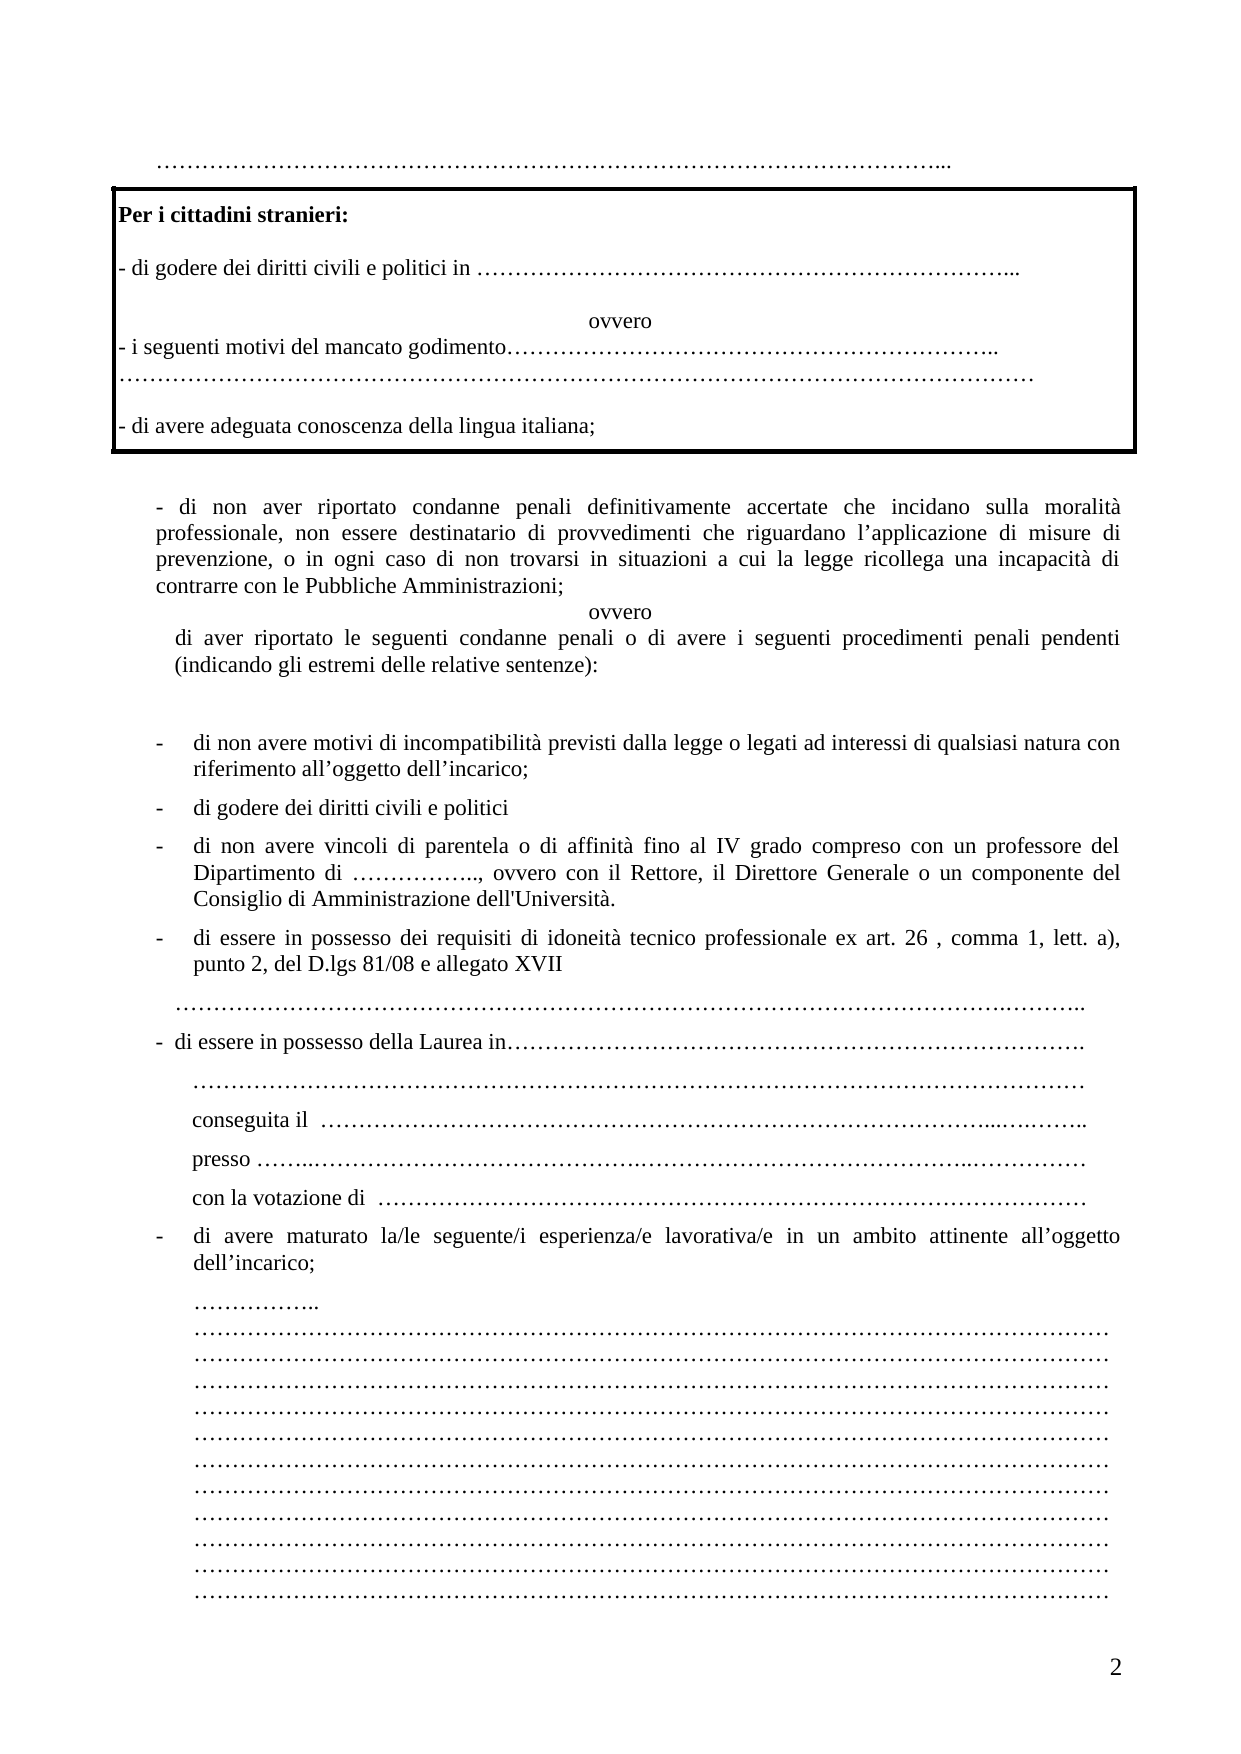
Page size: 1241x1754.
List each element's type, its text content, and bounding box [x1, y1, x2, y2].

text - di godere dei diritti civili e politici in ……………………………………………………………... [118, 254, 1122, 281]
list di non avere motivi di incompatibilità previsti dalla legge o legati ad interessi di qualsiasi natura con riferimento all’oggetto dell’incarico; [156, 728, 1122, 781]
text ovvero [118, 307, 1122, 333]
text ……………………………………………………………………………………………………… [192, 1067, 1122, 1093]
text Per i cittadini stranieri: [116, 191, 1133, 228]
text - i seguenti motivi del mancato godimento……………………………………………………….. ………………………………………………………………………………………………………… [118, 333, 1122, 386]
text - di non aver riportato condanne penali definitivamente accertate che incidano sulla moralità professionale, non essere destinatario di provvedimenti che riguardano l’applicazione di misure di prevenzione, o in ogni caso di non trovarsi in situazioni a cui la legge ricollega una incapacità di contrarre con le Pubbliche Amministrazioni; [156, 493, 1122, 598]
text di aver riportato le seguenti condanne penali o di avere i seguenti procedimenti penali pendenti (indicando gli estremi delle relative sentenze): [174, 624, 1122, 677]
text …………………………………………………………………………………………... [155, 148, 1122, 174]
list di non avere vincoli di parentela o di affinità fino al IV grado compreso con un professore del Dipartimento di …………….., ovvero con il Rettore, il Direttore Generale o un componente del Consiglio di Amministrazione dell'Università. [156, 833, 1122, 912]
list di godere dei diritti civili e politici [156, 794, 1122, 820]
text ……………………………………………………………………………………………….……….. [118, 989, 1122, 1016]
text con la votazione di ………………………………………………………………………………… [192, 1184, 1122, 1210]
text conseguita il ……………………………………………………………………………...….…….. [192, 1106, 1122, 1132]
list di essere in possesso dei requisiti di idoneità tecnico professionale ex art. 26 , comma 1, lett. a), punto 2, del D.lgs 81/08 e allegato XVII [156, 924, 1122, 977]
list di essere in possesso della Laurea in…………………………………………………………………. [155, 1028, 1122, 1054]
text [156, 1288, 1122, 1604]
text ovvero [118, 598, 1122, 624]
text - di avere adeguata conoscenza della lingua italiana; [116, 397, 1133, 449]
list di avere maturato la/le seguente/i esperienza/e lavorativa/e in un ambito attinente all’oggetto dell’incarico; [156, 1222, 1122, 1275]
text presso ……..…………………………………….……………………………………..…………… [192, 1145, 1122, 1171]
